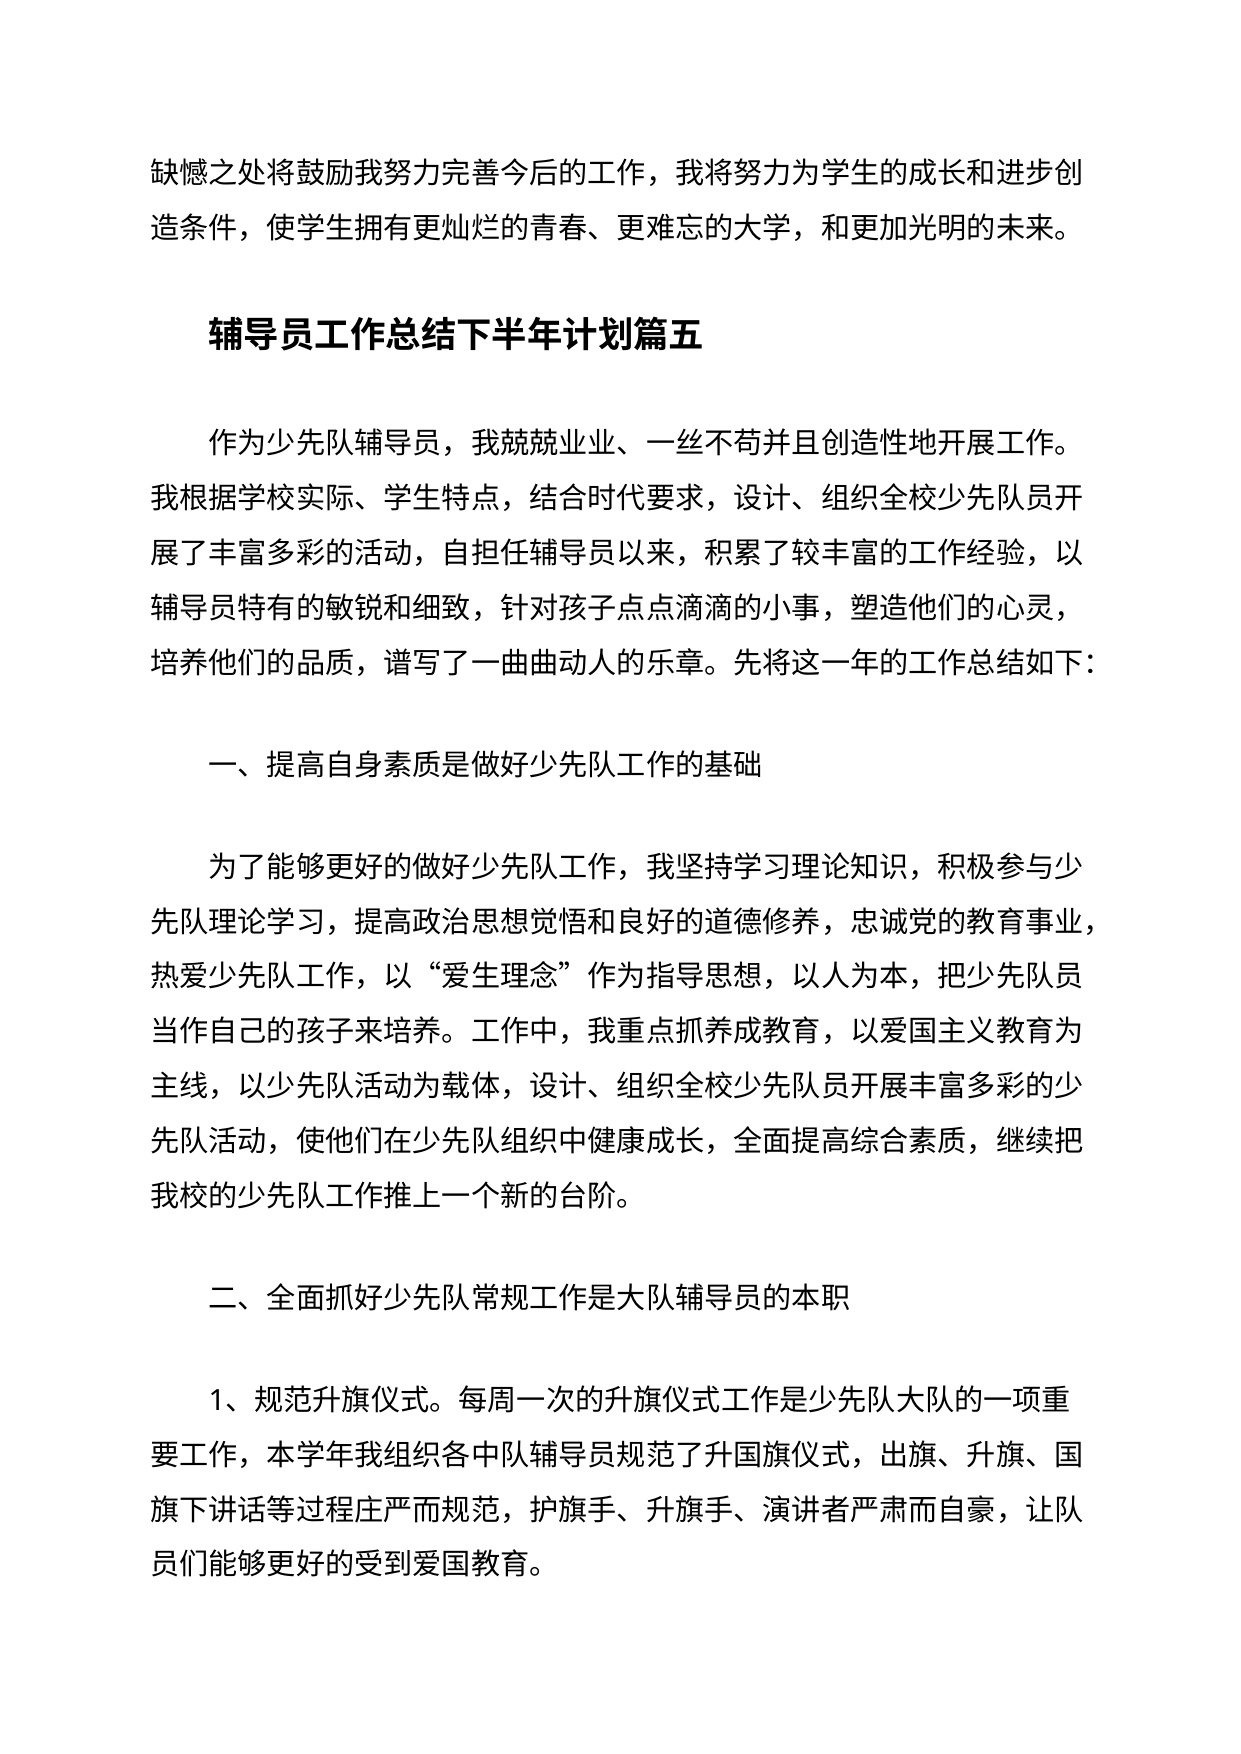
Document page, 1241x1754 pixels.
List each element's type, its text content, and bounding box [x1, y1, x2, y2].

text 1、规范升旗仪式。每周一次的升旗仪式工作是少先队大队的一项重要工作，本学年我组织各中队辅导员规范了升国旗仪式，出旗、升旗、国旗下讲话等过程庄严而规范，护旗手、升旗手、演讲者严肃而自豪，让队员们能够更好的受到爱国教育。 [150, 1376, 1090, 1583]
text 为了能够更好的做好少先队工作，我坚持学习理论知识，积极参与少先队理论学习，提高政治思想觉悟和良好的道德修养，忠诚党的教育事业，热爱少先队工作，以“爱生理念”作为指导思想，以人为本，把少先队员当作自己的孩子来培养。工作中，我重点抓养成教育，以爱国主义教育为主线，以少先队活动为载体，设计、组织全校少先队员开展丰富多彩的少先队活动，使他们在少先队组织中健康成长，全面提高综合素质，继续把我校的少先队工作推上一个新的台阶。 [150, 843, 1090, 1215]
text 一、提高自身素质是做好少先队工作的基础 [150, 741, 1090, 784]
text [150, 150, 1090, 247]
text 作为少先队辅导员，我兢兢业业、一丝不苟并且创造性地开展工作。我根据学校实际、学生特点，结合时代要求，设计、组织全校少先队员开展了丰富多彩的活动，自担任辅导员以来，积累了较丰富的工作经验，以辅导员特有的敏锐和细致，针对孩子点点滴滴的小事，塑造他们的心灵，培养他们的品质，谱写了一曲曲动人的乐章。先将这一年的工作总结如下： [150, 420, 1090, 682]
text 辅导员工作总结下半年计划篇五 [150, 307, 1090, 358]
text 二、全面抓好少先队常规工作是大队辅导员的本职 [150, 1274, 1090, 1317]
